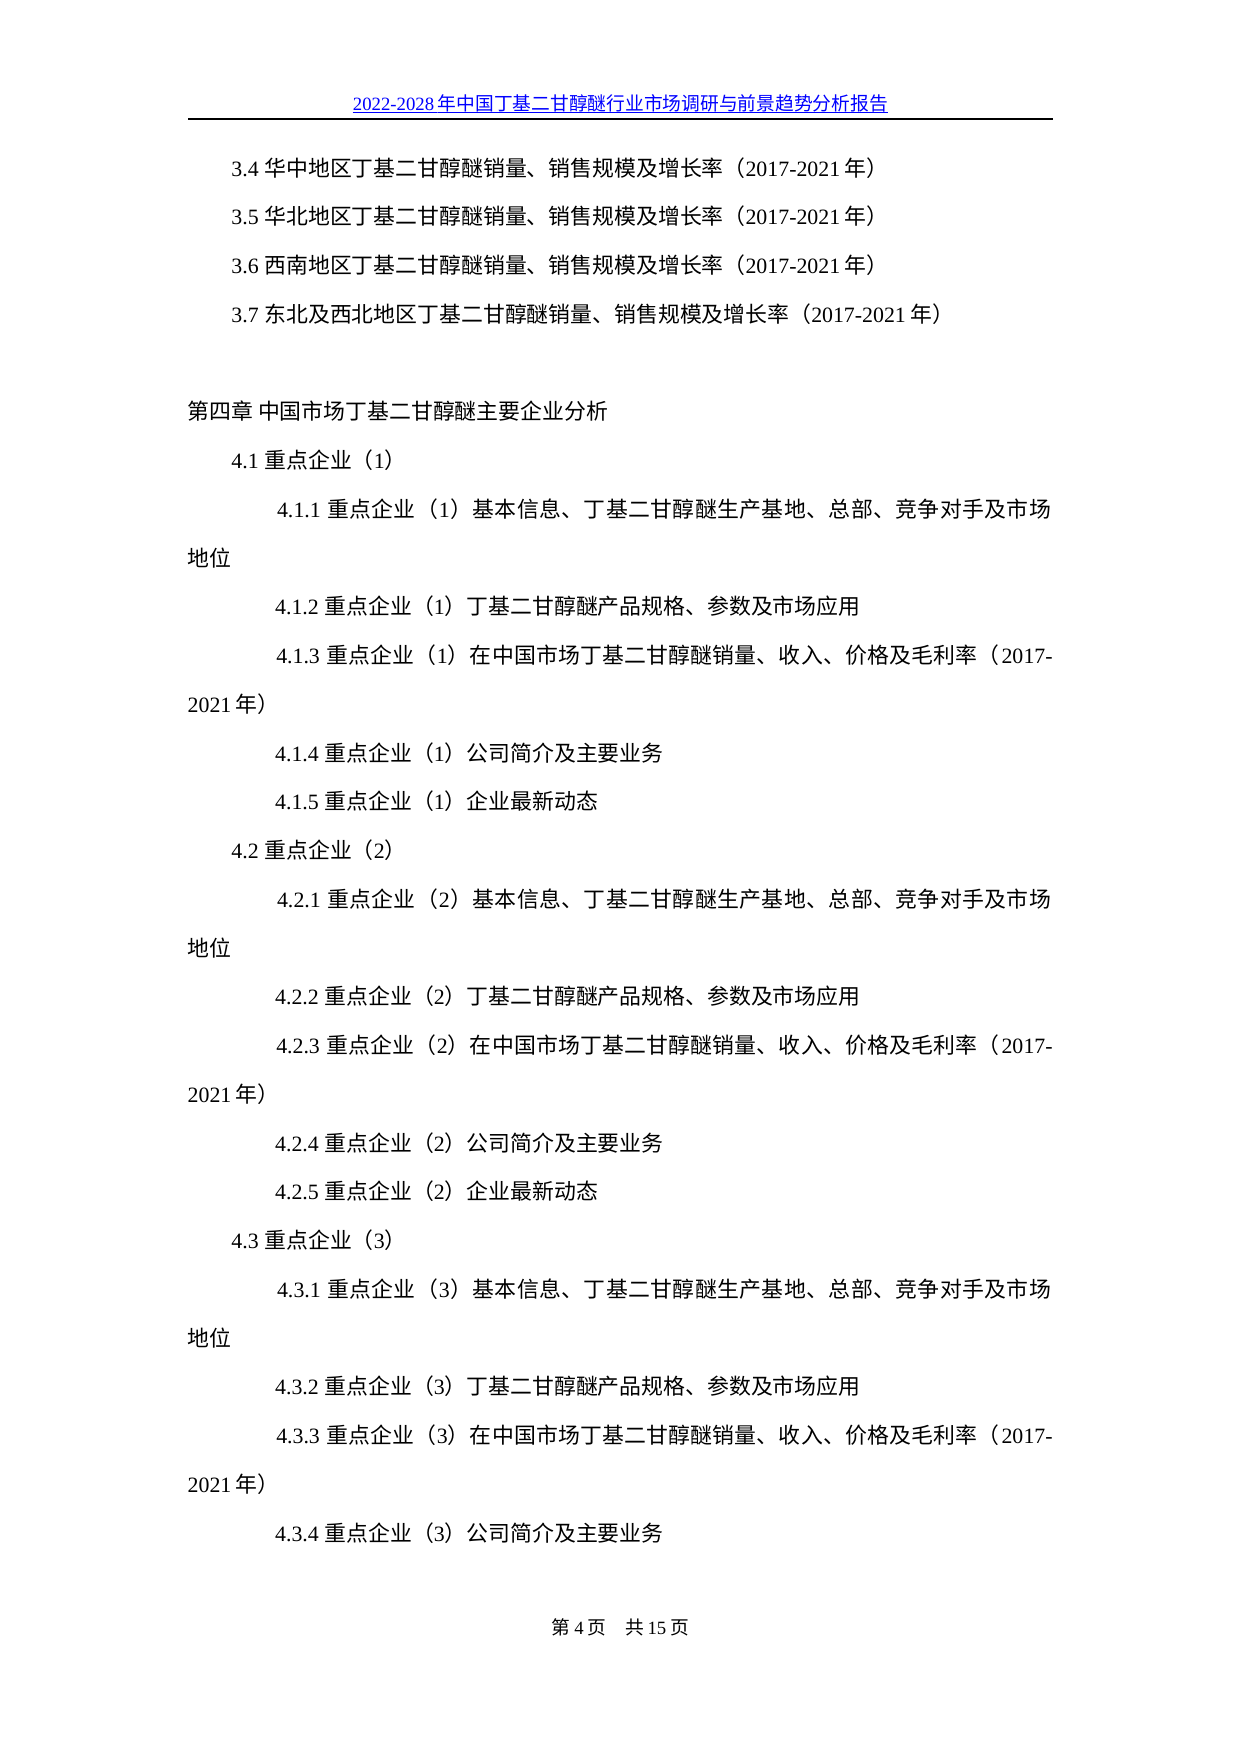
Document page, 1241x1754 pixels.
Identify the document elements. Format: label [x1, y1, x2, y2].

text [187, 150, 1053, 1548]
